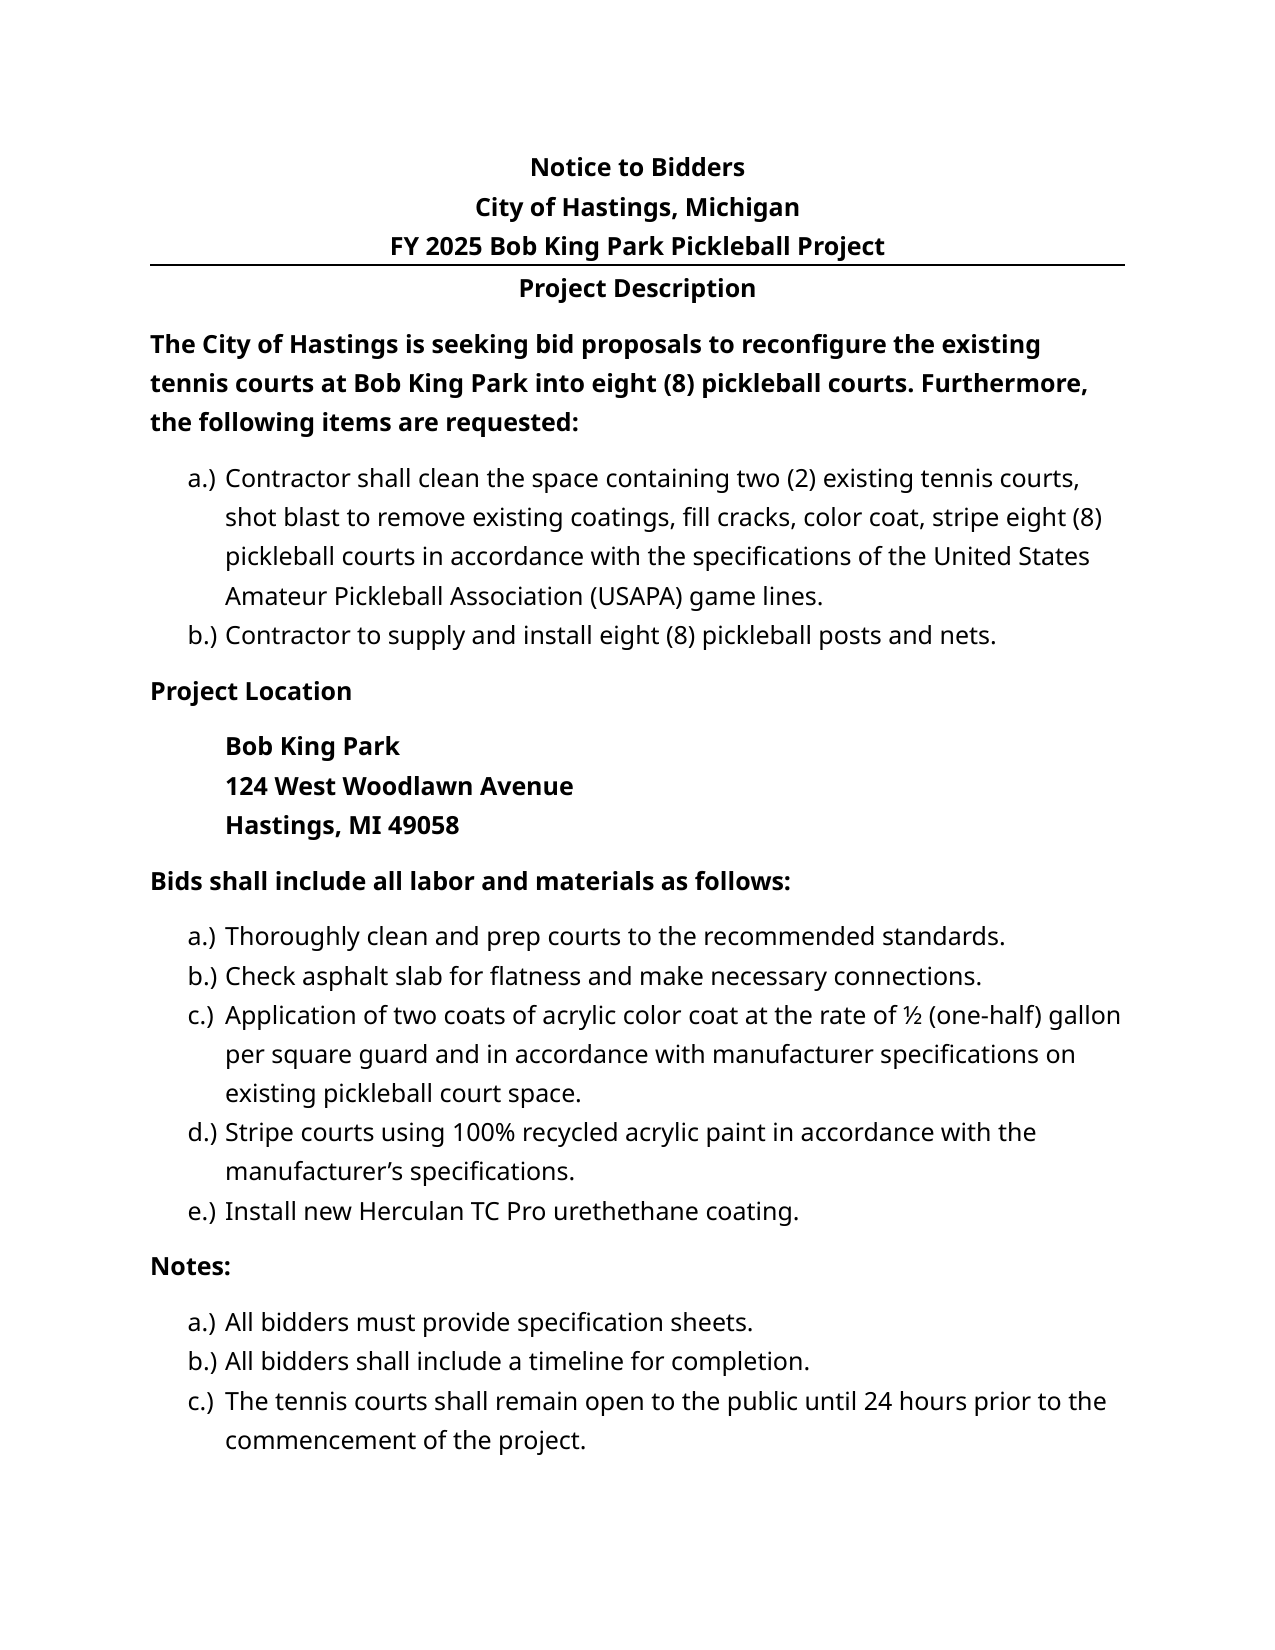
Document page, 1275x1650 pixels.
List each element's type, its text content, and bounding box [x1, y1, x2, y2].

list Contractor to supply and install eight (8) pickleball posts and nets. [187, 617, 1125, 651]
list Application of two coats of acrylic color coat at the rate of ½ (one-half) gallon per square guard and in accordance with manufacturer specifications on existing pickleball court space. [187, 997, 1125, 1110]
text Project Description [150, 271, 1125, 305]
text FY 2025 Bob King Park Pickleball Project [150, 228, 1125, 264]
list Hastings, MI 49058 [225, 807, 1125, 841]
list All bidders shall include a timeline for completion. [187, 1344, 1125, 1378]
list 124 West Woodlawn Avenue [225, 768, 1125, 802]
text Project Location [150, 673, 1125, 707]
list Install new Herculan TC Pro urethethane coating. [187, 1193, 1125, 1227]
list Check asphalt slab for flatness and make necessary connections. [187, 958, 1125, 992]
text The City of Hastings is seeking bid proposals to reconfigure the existing tennis courts at Bob King Park into eight (8) pickleball courts. Furthermore, the following items are requested: [150, 326, 1125, 439]
list Contractor shall clean the space containing two (2) existing tennis courts, shot blast to remove existing coatings, fill cracks, color coat, stripe eight (8) pickleball courts in accordance with the specifications of the United States Amateur Pickleball Association (USAPA) game lines. [187, 461, 1125, 612]
text Bids shall include all labor and materials as follows: [150, 863, 1125, 897]
list Stripe courts using 100% recycled acrylic paint in accordance with the manufacturer’s specifications. [187, 1115, 1125, 1188]
text City of Hastings, Michigan [150, 189, 1125, 223]
text Notice to Bidders [150, 150, 1125, 184]
list All bidders must provide specification sheets. [187, 1305, 1125, 1339]
list The tennis courts shall remain open to the public until 24 hours prior to the commencement of the project. [187, 1383, 1125, 1456]
list Thoroughly clean and prep courts to the recommended standards. [187, 919, 1125, 953]
text Notes: [150, 1249, 1125, 1283]
list Bob King Park [225, 729, 1125, 763]
